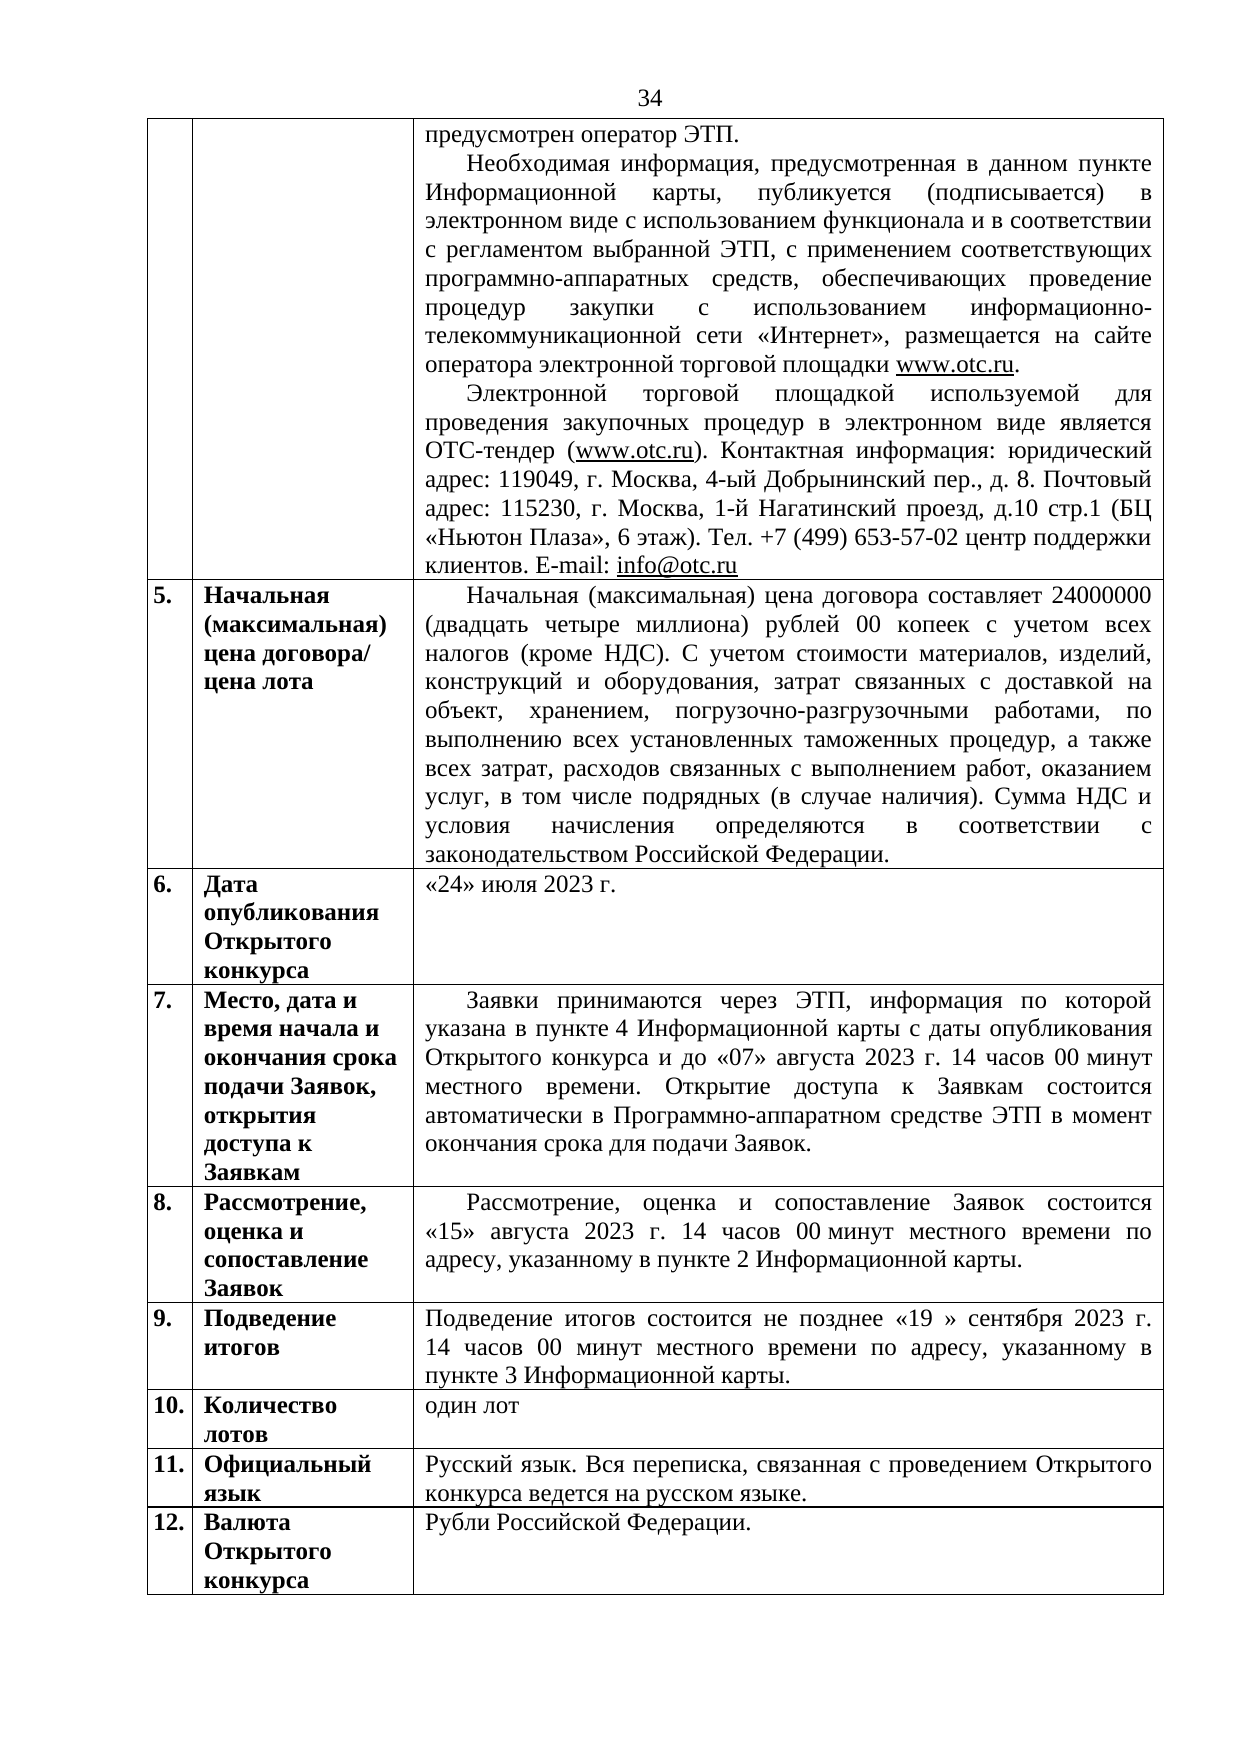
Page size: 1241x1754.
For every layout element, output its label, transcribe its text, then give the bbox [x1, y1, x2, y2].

table_cell Официальный язык [193, 1449, 413, 1506]
table_cell 7. [148, 985, 192, 1186]
table_cell Русский язык. Вся переписка, связанная с проведением Открытого конкурса ведется на русском языке. [414, 1449, 1163, 1506]
table_cell 11. [148, 1449, 192, 1506]
table_cell Дата опубликования Открытого конкурса [193, 869, 413, 984]
table_cell Начальная (максимальная) цена договора/ цена лота [193, 580, 413, 868]
table_cell Заявки принимаются через ЭТП, информация по которой указана в пункте 4 Информационной карты с даты опубликования Открытого конкурса и до «07» августа 2023 г. 14 часов 00 минут местного времени. Открытие доступа к Заявкам состоится автоматически в Программно-аппаратном средстве ЭТП в момент окончания срока для подачи Заявок. [414, 985, 1163, 1186]
table_cell Подведение итогов состоится не позднее «19 » сентября 2023 г. 14 часов 00 минут местного времени по адресу, указанному в пункте 3 Информационной карты. [414, 1303, 1163, 1389]
table_cell 12. [148, 1508, 192, 1594]
table_cell Рассмотрение, оценка и сопоставление Заявок [193, 1187, 413, 1302]
table_cell Подведение итогов [193, 1303, 413, 1389]
table_cell 10. [148, 1390, 192, 1448]
table_cell один лот [414, 1390, 1163, 1448]
table_cell 6. [148, 869, 192, 984]
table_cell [414, 119, 1163, 579]
table_cell 9. [148, 1303, 192, 1389]
table_cell 4. [148, 119, 192, 579]
table_cell Количество лотов [193, 1390, 413, 1448]
table_cell 5. [148, 580, 192, 868]
table_cell Место, дата и время начала и окончания срока подачи Заявок, открытия доступа к Заявкам [193, 985, 413, 1186]
table_cell Рассмотрение, оценка и сопоставление Заявок состоится «15» августа 2023 г. 14 часов 00 минут местного времени по адресу, указанному в пункте 2 Информационной карты. [414, 1187, 1163, 1302]
table_cell Начальная (максимальная) цена договора составляет 24000000 (двадцать четыре миллиона) рублей 00 копеек с учетом всех налогов (кроме НДС). С учетом стоимости материалов, изделий, конструкций и оборудования, затрат связанных с доставкой на объект, хранением, погрузочно-разгрузочными работами, по выполнению всех установленных таможенных процедур, а также всех затрат, расходов связанных с выполнением работ, оказанием услуг, в том числе подрядных (в случае наличия). Сумма НДС и условия начисления определяются в соответствии с законодательством Российской Федерации. [414, 580, 1163, 868]
table_cell Рубли Российской Федерации. [414, 1508, 1163, 1594]
table_cell «24» июля 2023 г. [414, 869, 1163, 984]
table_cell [193, 119, 413, 579]
table_cell Валюта Открытого конкурса [193, 1508, 413, 1594]
table_cell 8. [148, 1187, 192, 1302]
